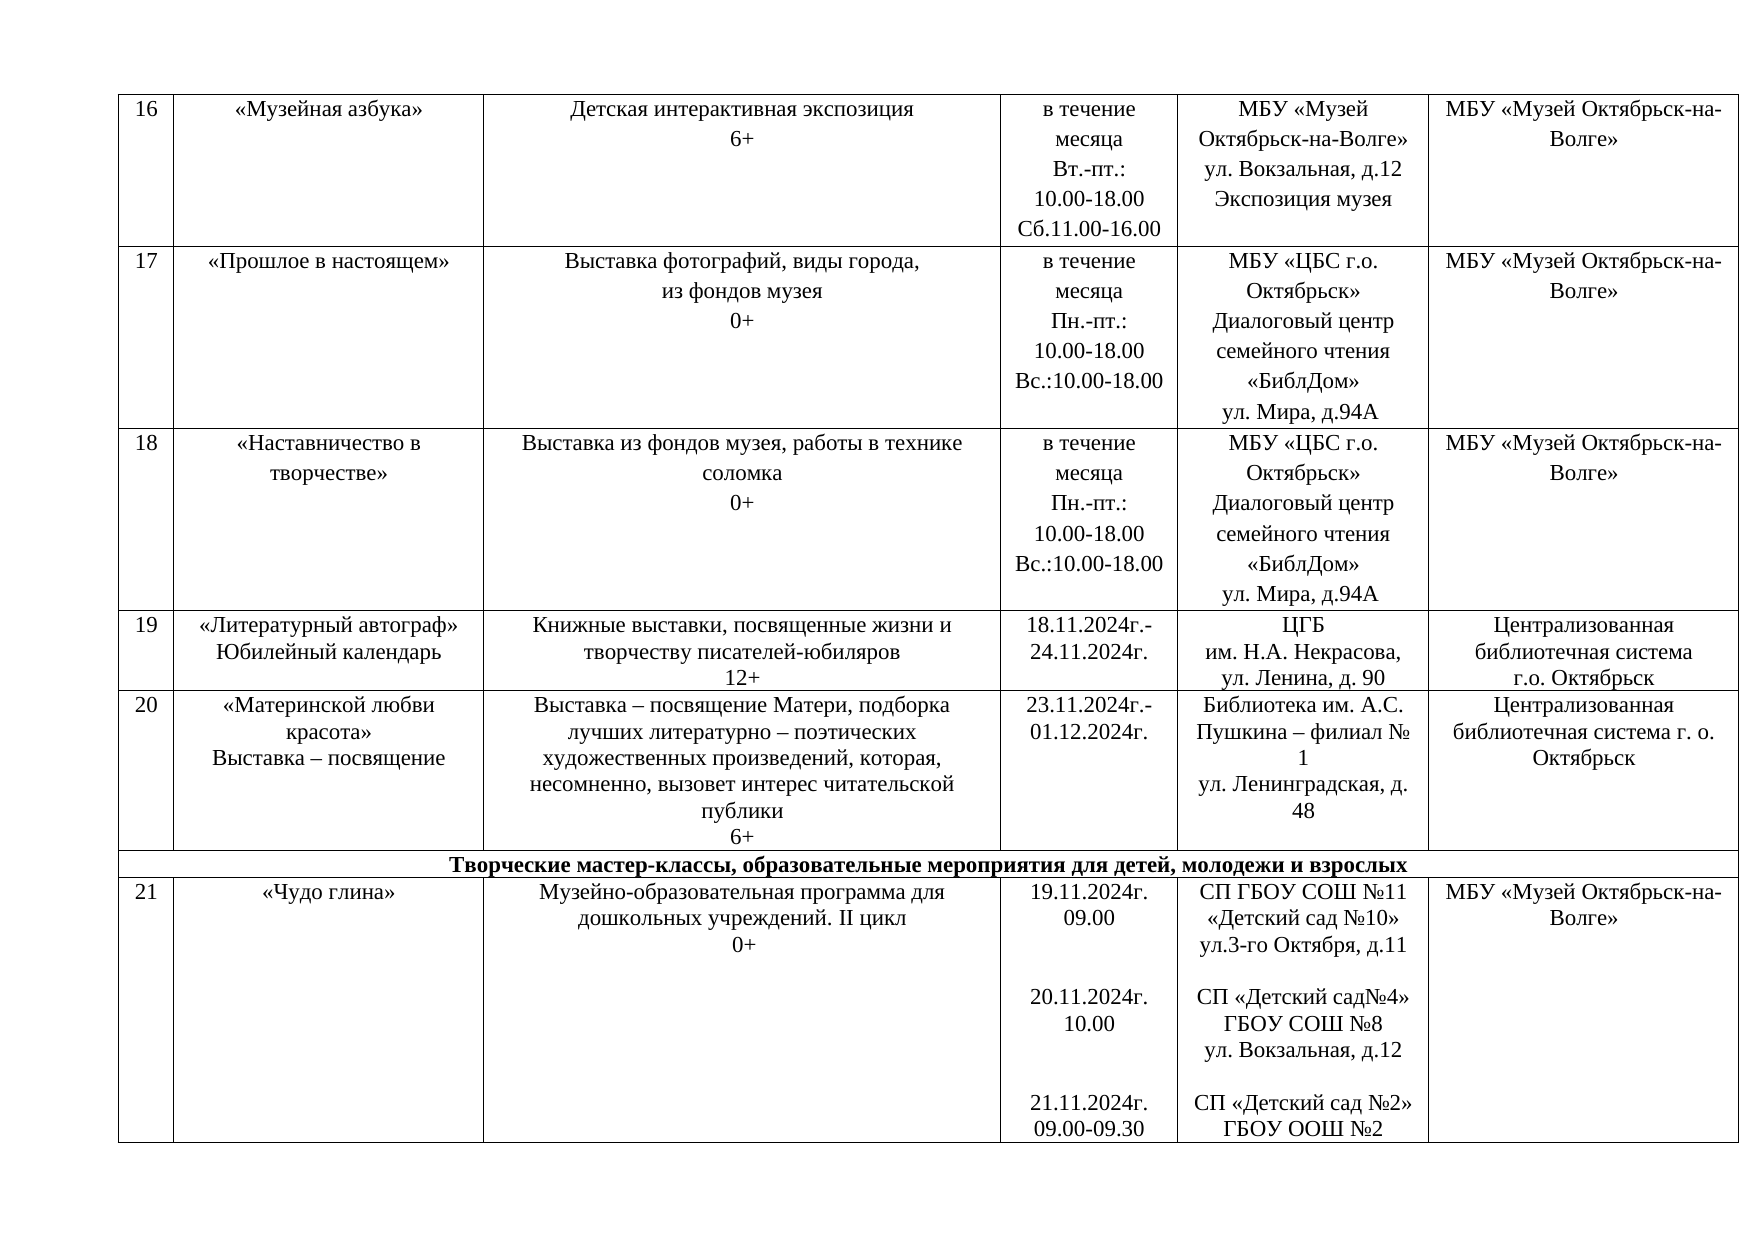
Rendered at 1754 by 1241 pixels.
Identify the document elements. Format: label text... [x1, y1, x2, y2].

table_cell Выставка – посвящение Матери, подборка лучших литературно – поэтических художественных произведений, которая, несомненно, вызовет интерес читательской публики 6+ [484, 691, 1000, 849]
table_cell Книжные выставки, посвященные жизни и творчеству писателей-юбиляров 12+ [484, 611, 1000, 690]
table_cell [1429, 95, 1738, 246]
table_cell 16 [119, 95, 173, 246]
table_cell «Наставничество в творчестве» [174, 429, 483, 610]
table_cell «Литературный автограф» Юбилейный календарь [174, 611, 483, 690]
table_cell МБУ «Музей Октябрьск-на-Волге» [1429, 247, 1738, 428]
table_cell Выставка фотографий, виды города, из фондов музея 0+ [484, 247, 1000, 428]
table_cell 18 [119, 429, 173, 610]
table_cell в течение месяца Вт.-пт.: 10.00-18.00 Сб.11.00-16.00 [1001, 95, 1177, 246]
table_cell Библиотека им. А.С. Пушкина – филиал № 1 ул. Ленинградская, д. 48 [1178, 691, 1428, 849]
table_cell Централизованная библиотечная система г. о. Октябрьск [1429, 691, 1738, 849]
table_cell в течение месяца Пн.-пт.: 10.00-18.00 Вс.:10.00-18.00 [1001, 247, 1177, 428]
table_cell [1178, 878, 1428, 1142]
table_cell Детская интерактивная экспозиция 6+ [484, 95, 1000, 246]
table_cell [1429, 878, 1738, 1142]
table_cell ЦГБ им. Н.А. Некрасова, ул. Ленина, д. 90 [1178, 611, 1428, 690]
table_cell «Материнской любви красота» Выставка – посвящение [174, 691, 483, 849]
table_cell МБУ «Музей Октябрьск-на-Волге» [1429, 429, 1738, 610]
table_cell «Чудо глина» [174, 878, 483, 1142]
table_cell МБУ «Музей Октябрьск-на-Волге» ул. Вокзальная, д.12 Экспозиция музея [1178, 95, 1428, 246]
table_cell «Прошлое в настоящем» [174, 247, 483, 428]
table_cell 20 [119, 691, 173, 849]
table_cell 23.11.2024г.- 01.12.2024г. [1001, 691, 1177, 849]
table_cell в течение месяца Пн.-пт.: 10.00-18.00 Вс.:10.00-18.00 [1001, 429, 1177, 610]
table_cell «Музейная азбука» [174, 95, 483, 246]
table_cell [1001, 878, 1177, 1142]
table_cell Выставка из фондов музея, работы в технике соломка 0+ [484, 429, 1000, 610]
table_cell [484, 878, 1000, 1142]
table_cell 17 [119, 247, 173, 428]
table_cell Творческие мастер-классы, образовательные мероприятия для детей, молодежи и взрослых [119, 851, 1738, 877]
table_cell 21 [119, 878, 173, 1142]
table_cell МБУ «ЦБС г.о. Октябрьск» Диалоговый центр семейного чтения «БиблДом» ул. Мира, д.94А [1178, 429, 1428, 610]
table_cell 18.11.2024г.- 24.11.2024г. [1001, 611, 1177, 690]
table_cell Централизованная библиотечная система г.о. Октябрьск [1429, 611, 1738, 690]
table_cell МБУ «ЦБС г.о. Октябрьск» Диалоговый центр семейного чтения «БиблДом» ул. Мира, д.94А [1178, 247, 1428, 428]
table_cell 19 [119, 611, 173, 690]
